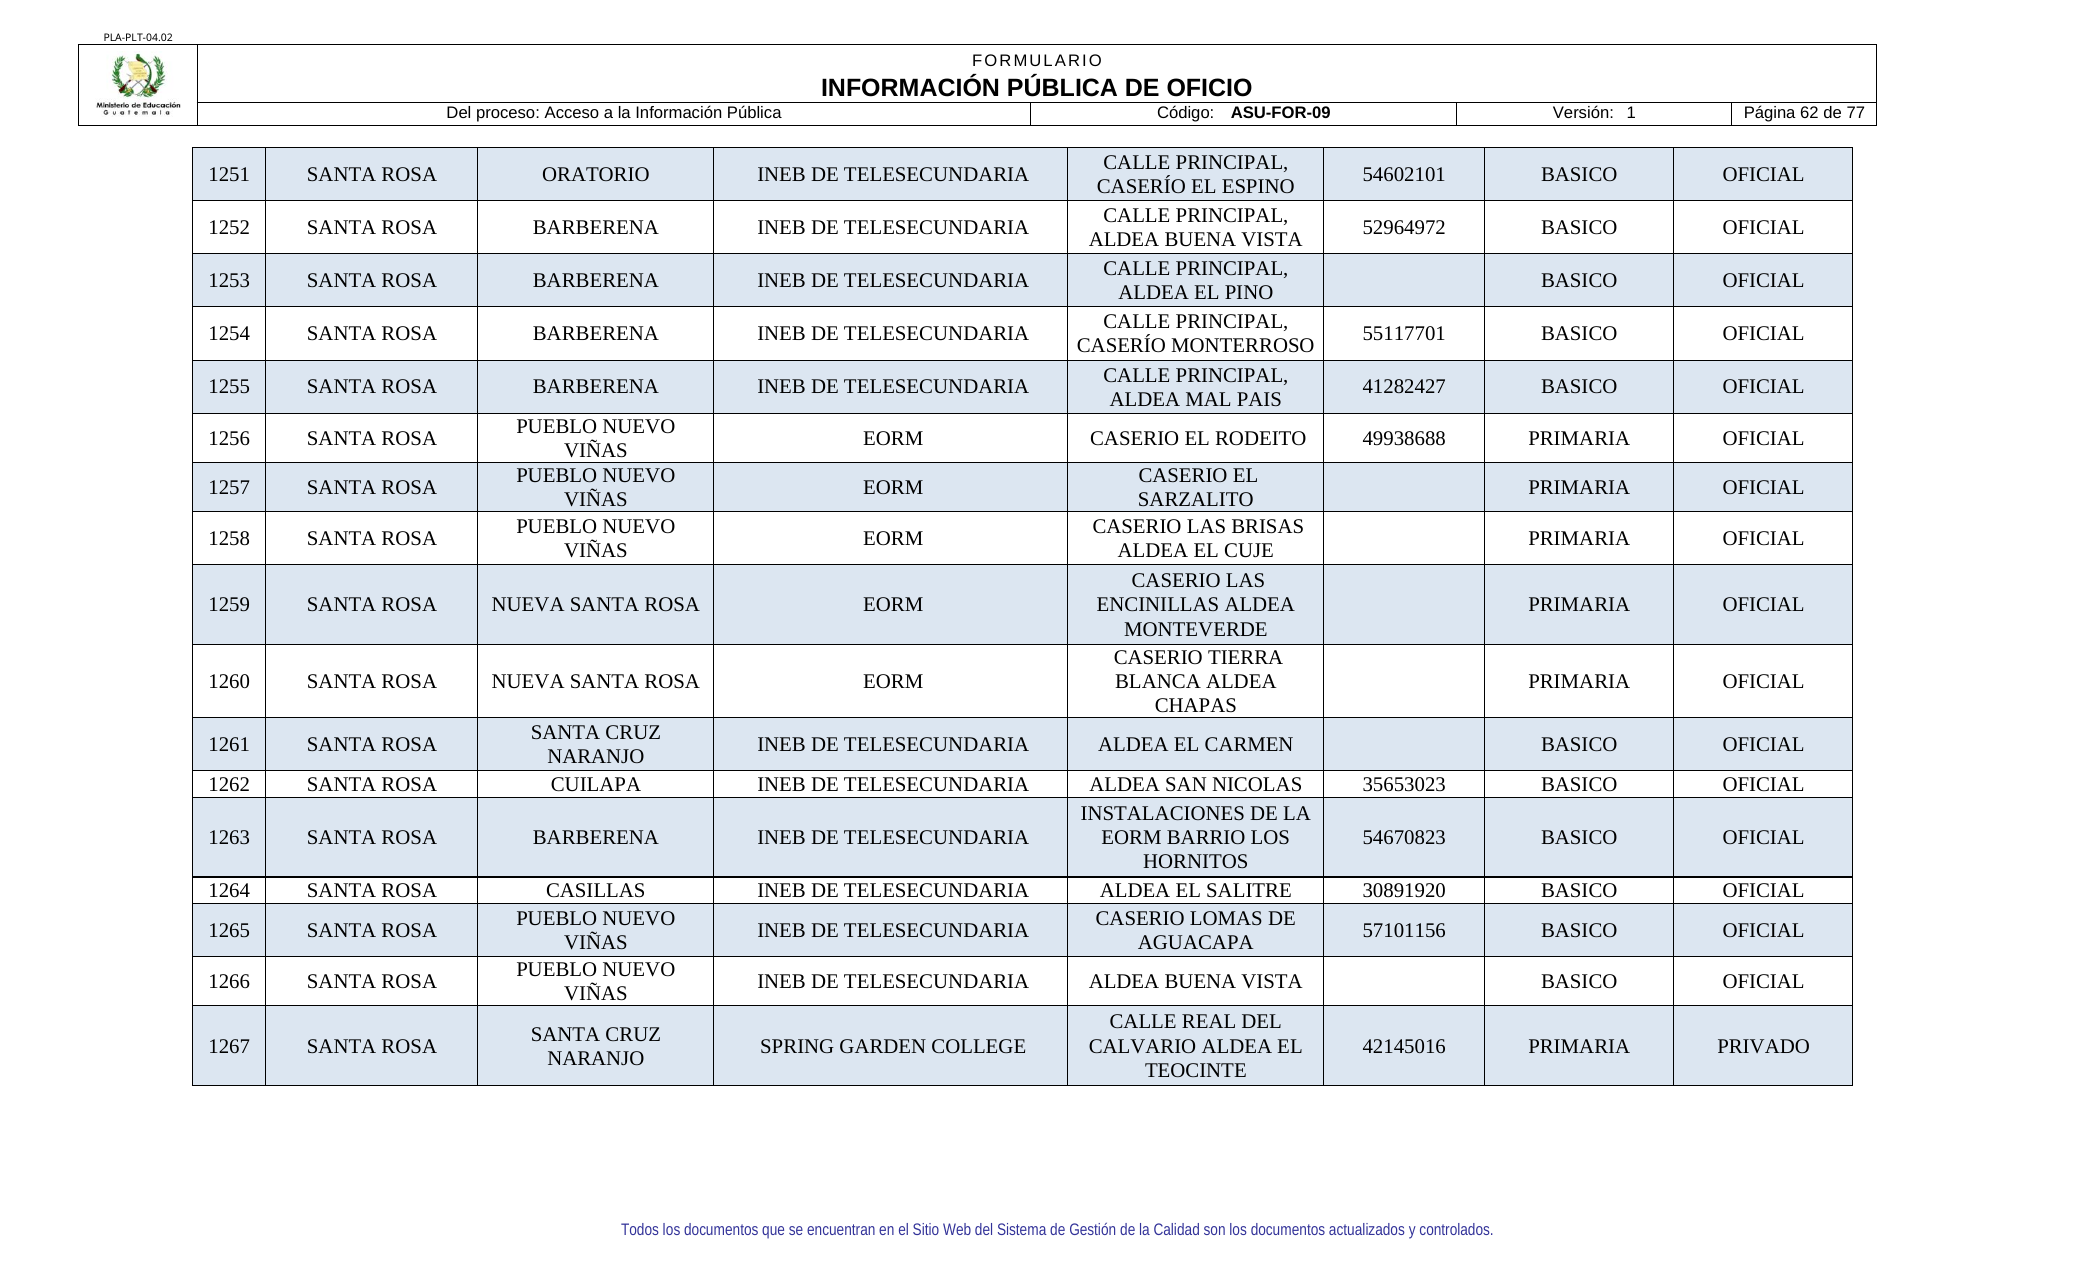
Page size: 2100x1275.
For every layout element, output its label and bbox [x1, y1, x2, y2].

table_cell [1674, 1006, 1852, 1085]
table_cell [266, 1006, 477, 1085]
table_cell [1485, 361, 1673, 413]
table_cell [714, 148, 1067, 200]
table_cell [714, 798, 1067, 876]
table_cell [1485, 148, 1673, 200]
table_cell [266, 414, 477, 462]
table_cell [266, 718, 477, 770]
picture [95, 51, 181, 117]
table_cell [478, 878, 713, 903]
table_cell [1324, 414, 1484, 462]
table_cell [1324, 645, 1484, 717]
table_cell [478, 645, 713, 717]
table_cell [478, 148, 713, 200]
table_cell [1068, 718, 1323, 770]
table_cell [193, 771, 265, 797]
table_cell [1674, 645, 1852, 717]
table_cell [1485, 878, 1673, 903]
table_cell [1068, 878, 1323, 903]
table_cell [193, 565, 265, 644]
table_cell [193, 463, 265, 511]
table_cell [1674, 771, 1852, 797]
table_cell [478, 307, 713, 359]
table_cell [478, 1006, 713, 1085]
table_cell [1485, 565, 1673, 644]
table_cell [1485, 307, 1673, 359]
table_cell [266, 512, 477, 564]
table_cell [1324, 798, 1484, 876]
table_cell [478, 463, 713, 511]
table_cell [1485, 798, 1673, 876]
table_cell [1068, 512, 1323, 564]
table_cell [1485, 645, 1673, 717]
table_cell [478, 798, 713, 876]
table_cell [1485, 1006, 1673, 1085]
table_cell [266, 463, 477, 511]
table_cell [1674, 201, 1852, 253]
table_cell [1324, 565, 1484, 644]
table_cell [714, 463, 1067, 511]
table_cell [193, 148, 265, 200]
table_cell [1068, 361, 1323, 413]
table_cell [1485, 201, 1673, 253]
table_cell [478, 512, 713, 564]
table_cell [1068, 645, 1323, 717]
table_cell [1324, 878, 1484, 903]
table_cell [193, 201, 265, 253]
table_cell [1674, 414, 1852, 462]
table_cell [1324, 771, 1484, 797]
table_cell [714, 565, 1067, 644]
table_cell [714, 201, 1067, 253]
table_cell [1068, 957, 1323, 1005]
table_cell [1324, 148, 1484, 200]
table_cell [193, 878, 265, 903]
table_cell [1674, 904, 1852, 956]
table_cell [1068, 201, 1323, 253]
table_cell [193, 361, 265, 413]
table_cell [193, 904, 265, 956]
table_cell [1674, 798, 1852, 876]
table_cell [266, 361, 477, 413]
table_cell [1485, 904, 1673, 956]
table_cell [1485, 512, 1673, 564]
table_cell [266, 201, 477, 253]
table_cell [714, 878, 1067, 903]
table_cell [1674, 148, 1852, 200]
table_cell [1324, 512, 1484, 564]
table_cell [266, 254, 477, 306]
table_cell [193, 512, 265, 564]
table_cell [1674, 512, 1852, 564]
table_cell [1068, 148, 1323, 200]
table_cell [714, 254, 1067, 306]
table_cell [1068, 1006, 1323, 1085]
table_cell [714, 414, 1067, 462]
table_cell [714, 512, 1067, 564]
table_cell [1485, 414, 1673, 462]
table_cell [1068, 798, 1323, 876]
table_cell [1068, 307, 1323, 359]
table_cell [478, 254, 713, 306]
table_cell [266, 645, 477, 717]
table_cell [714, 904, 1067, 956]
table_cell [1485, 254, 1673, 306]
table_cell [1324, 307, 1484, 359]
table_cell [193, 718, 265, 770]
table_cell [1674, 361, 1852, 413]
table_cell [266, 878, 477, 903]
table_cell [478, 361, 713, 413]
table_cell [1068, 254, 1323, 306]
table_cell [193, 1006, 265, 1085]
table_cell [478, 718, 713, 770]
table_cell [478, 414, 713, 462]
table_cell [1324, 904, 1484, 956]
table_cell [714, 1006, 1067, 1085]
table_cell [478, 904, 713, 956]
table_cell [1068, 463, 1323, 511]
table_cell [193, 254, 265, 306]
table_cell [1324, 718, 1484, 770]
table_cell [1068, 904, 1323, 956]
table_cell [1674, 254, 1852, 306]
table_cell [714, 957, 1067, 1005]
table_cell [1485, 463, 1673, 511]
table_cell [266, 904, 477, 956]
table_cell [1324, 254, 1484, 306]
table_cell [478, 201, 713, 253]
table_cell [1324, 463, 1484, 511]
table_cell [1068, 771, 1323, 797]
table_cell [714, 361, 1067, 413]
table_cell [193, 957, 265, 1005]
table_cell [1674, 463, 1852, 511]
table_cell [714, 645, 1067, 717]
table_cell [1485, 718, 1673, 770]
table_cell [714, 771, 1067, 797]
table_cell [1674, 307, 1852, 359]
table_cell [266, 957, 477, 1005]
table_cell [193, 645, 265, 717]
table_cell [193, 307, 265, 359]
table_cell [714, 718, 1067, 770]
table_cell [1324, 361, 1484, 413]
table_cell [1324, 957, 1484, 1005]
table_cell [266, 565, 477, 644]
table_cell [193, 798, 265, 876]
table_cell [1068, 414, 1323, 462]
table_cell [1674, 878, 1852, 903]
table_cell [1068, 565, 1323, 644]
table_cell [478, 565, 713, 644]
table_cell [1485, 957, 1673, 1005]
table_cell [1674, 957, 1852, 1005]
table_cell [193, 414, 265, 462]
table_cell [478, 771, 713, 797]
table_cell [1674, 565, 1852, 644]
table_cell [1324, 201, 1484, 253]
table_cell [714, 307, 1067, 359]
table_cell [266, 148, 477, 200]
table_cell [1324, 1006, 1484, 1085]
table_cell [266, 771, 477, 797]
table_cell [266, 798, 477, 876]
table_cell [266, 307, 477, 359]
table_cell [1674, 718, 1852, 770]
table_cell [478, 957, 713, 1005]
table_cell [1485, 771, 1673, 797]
